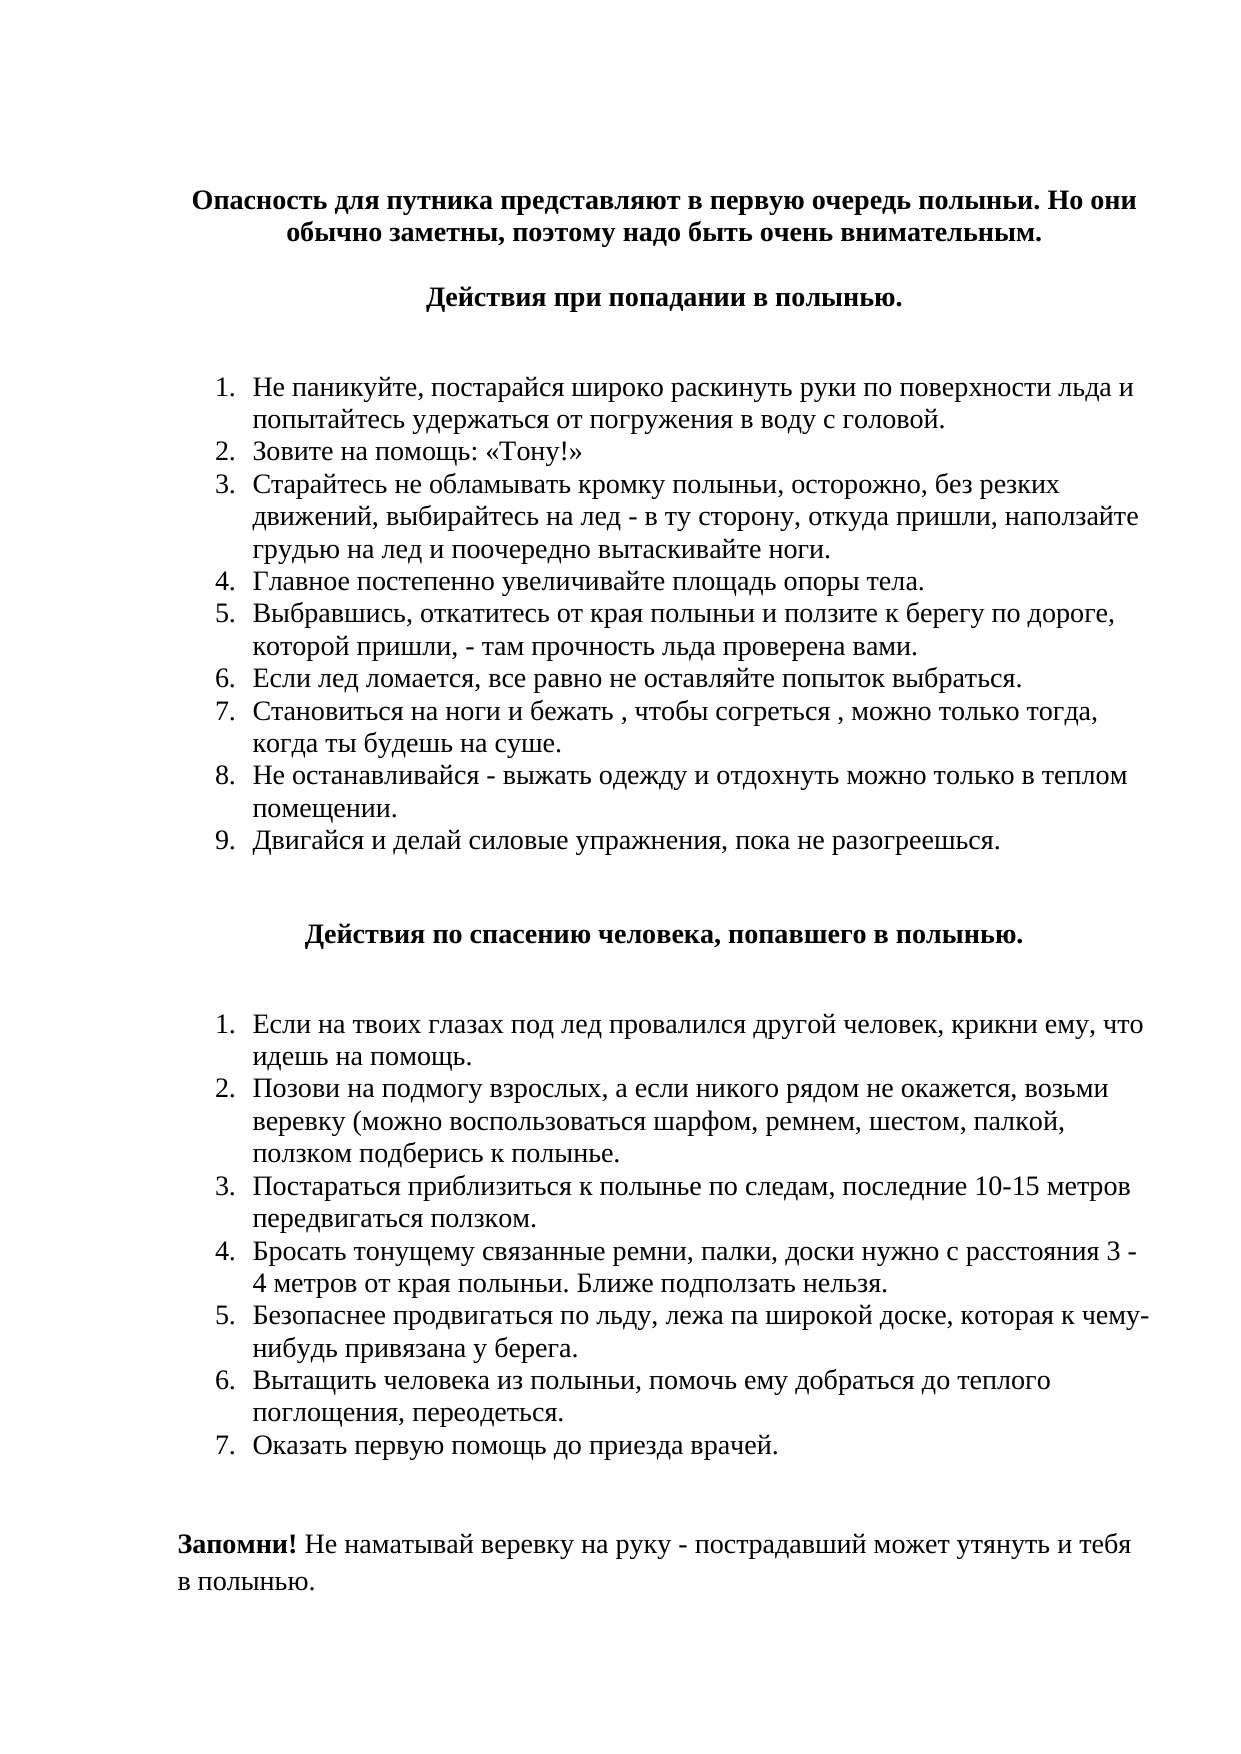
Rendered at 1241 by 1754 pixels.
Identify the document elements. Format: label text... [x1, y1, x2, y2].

list Бросать тонущему связанные ремни, палки, доски нужно с расстояния 3 - 4 метров от края полыньи. Ближе подползать нельзя. [215, 1233, 1152, 1298]
text Запомни! Не наматывай веревку на руку - пострадавший может утянуть и тебя в полынью. [177, 1489, 1152, 1596]
list Позови на подмогу взрослых, а если никого рядом не окажется, возьми веревку (можно воспользоваться шарфом, ремнем, шестом, палкой, ползком подберись к полынье. [215, 1072, 1152, 1169]
list Главное постепенно увеличивайте площадь опоры тела. [215, 564, 1152, 596]
list Старайтесь не обламывать кромку полыньи, осторожно, без резких движений, выбирайтесь на лед - в ту сторону, откуда пришли, наползайте грудью на лед и поочередно вытаскивайте ноги. [215, 467, 1152, 564]
text Действия по спасению человека, попавшего в полынью. [177, 885, 1152, 978]
list Становиться на ноги и бежать , чтобы согреться , можно только тогда, когда ты будешь на суше. [215, 694, 1152, 758]
list Если на твоих глазах под лед провалился другой человек, крикни ему, что идешь на помощь. [215, 1007, 1152, 1072]
list Безопаснее продвигаться по льду, лежа па широкой доске, которая к чему-нибудь привязана у берега. [215, 1298, 1152, 1363]
list Выбравшись, откатитесь от края полыньи и ползите к берегу по дороге, которой пришли, - там прочность льда проверена вами. [215, 596, 1152, 661]
list Двигайся и делай силовые упражнения, пока не разогреешься. [215, 823, 1152, 856]
list Постараться приблизиться к полынье по следам, последние 10-15 метров передвигаться ползком. [215, 1169, 1152, 1233]
text Опасность для путника представляют в первую очередь полыньи. Но они обычно заметны, поэтому надо быть очень внимательным. Действия при попадании в полынью. [177, 118, 1152, 341]
list Если лед ломается, все равно не оставляйте попыток выбраться. [215, 661, 1152, 694]
list Вытащить человека из полыньи, помочь ему добраться до теплого поглощения, переодеться. [215, 1363, 1152, 1428]
list Зовите на помощь: «Тону!» [215, 434, 1152, 467]
list Не паникуйте, постарайся широко раскинуть руки по поверхности льда и попытайтесь удержаться от погружения в воду с головой. [215, 370, 1152, 434]
list Не останавливайся - выжать одежду и отдохнуть можно только в теплом помещении. [215, 758, 1152, 823]
list Оказать первую помощь до приезда врачей. [215, 1428, 1152, 1460]
